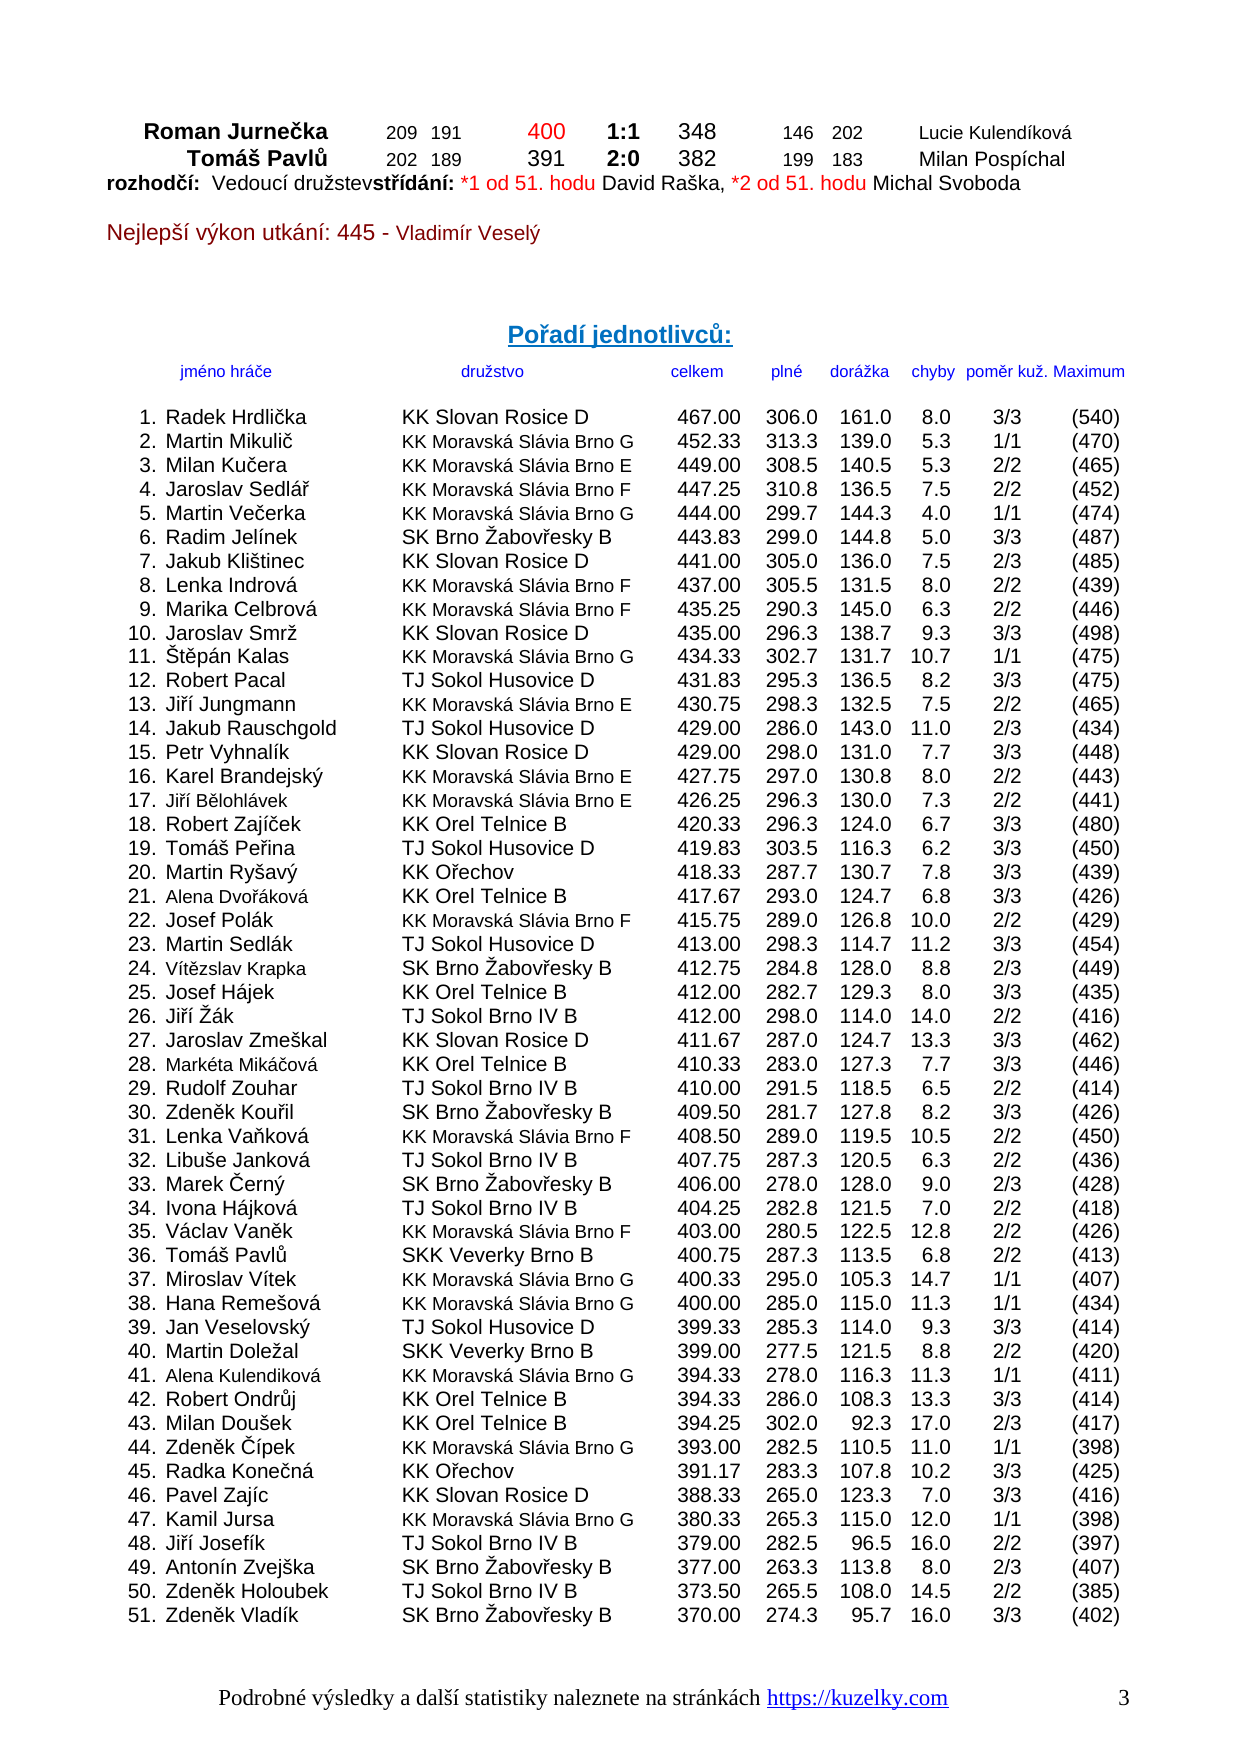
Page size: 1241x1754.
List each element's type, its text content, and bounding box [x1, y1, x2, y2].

text 40. Martin Doležal SKK Veverky Brno B 399.00 277.5 121.5 8.8 2/2 (420) [106, 1339, 1134, 1363]
text 23. Martin Sedlák TJ Sokol Husovice D 413.00 298.3 114.7 11.2 3/3 (454) [106, 932, 1134, 956]
text 38. Hana Remešová KK Moravská Slávia Brno G 400.00 285.0 115.0 11.3 1/1 (434) [106, 1291, 1134, 1315]
text 44. Zdeněk Čípek KK Moravská Slávia Brno G 393.00 282.5 110.5 11.0 1/1 (398) [106, 1435, 1134, 1459]
text 25. Josef Hájek KK Orel Telnice B 412.00 282.7 129.3 8.0 3/3 (435) [106, 980, 1134, 1004]
text Pořadí jednotlivců: [94, 320, 1145, 349]
text 37. Miroslav Vítek KK Moravská Slávia Brno G 400.33 295.0 105.3 14.7 1/1 (407) [106, 1267, 1134, 1291]
text 46. Pavel Zajíc KK Slovan Rosice D 388.33 265.0 123.3 7.0 3/3 (416) [106, 1483, 1134, 1507]
text 48. Jiří Josefík TJ Sokol Brno IV B 379.00 282.5 96.5 16.0 2/2 (397) [106, 1531, 1134, 1555]
text 51. Zdeněk Vladík SK Brno Žabovřesky B 370.00 274.3 95.7 16.0 3/3 (402) [106, 1603, 1134, 1627]
text 45. Radka Konečná KK Ořechov 391.17 283.3 107.8 10.2 3/3 (425) [106, 1459, 1134, 1483]
text 28. Markéta Mikáčová KK Orel Telnice B 410.33 283.0 127.3 7.7 3/3 (446) [106, 1052, 1134, 1076]
text 43. Milan Doušek KK Orel Telnice B 394.25 302.0 92.3 17.0 2/3 (417) [106, 1411, 1134, 1435]
text jméno hráče družstvo celkem plné dorážka chyby poměr kuž. Maximum [106, 362, 1134, 381]
text 2. Martin Mikulič KK Moravská Slávia Brno G 452.33 313.3 139.0 5.3 1/1 (470) [106, 429, 1134, 453]
text Nejlepší výkon utkání: 445 - Vladimír Veselý [106, 219, 1134, 245]
text 22. Josef Polák KK Moravská Slávia Brno F 415.75 289.0 126.8 10.0 2/2 (429) [106, 908, 1134, 932]
text Roman Jurnečka 209 191 400 1:1 348 146 202 Lucie Kulendíková [106, 118, 1134, 144]
text 34. Ivona Hájková TJ Sokol Brno IV B 404.25 282.8 121.5 7.0 2/2 (418) [106, 1195, 1134, 1219]
text 33. Marek Černý SK Brno Žabovřesky B 406.00 278.0 128.0 9.0 2/3 (428) [106, 1171, 1134, 1195]
text Tomáš Pavlů 202 189 391 2:0 382 199 183 Milan Pospíchal [106, 144, 1134, 171]
text 15. Petr Vyhnalík KK Slovan Rosice D 429.00 298.0 131.0 7.7 3/3 (448) [106, 740, 1134, 764]
text 26. Jiří Žák TJ Sokol Brno IV B 412.00 298.0 114.0 14.0 2/2 (416) [106, 1004, 1134, 1028]
text 18. Robert Zajíček KK Orel Telnice B 420.33 296.3 124.0 6.7 3/3 (480) [106, 812, 1134, 836]
text 6. Radim Jelínek SK Brno Žabovřesky B 443.83 299.0 144.8 5.0 3/3 (487) [106, 524, 1134, 548]
text 31. Lenka Vaňková KK Moravská Slávia Brno F 408.50 289.0 119.5 10.5 2/2 (450) [106, 1123, 1134, 1147]
text 10. Jaroslav Smrž KK Slovan Rosice D 435.00 296.3 138.7 9.3 3/3 (498) [106, 620, 1134, 644]
text 1. Radek Hrdlička KK Slovan Rosice D 467.00 306.0 161.0 8.0 3/3 (540) [106, 405, 1134, 429]
text 11. Štěpán Kalas KK Moravská Slávia Brno G 434.33 302.7 131.7 10.7 1/1 (475) [106, 644, 1134, 668]
text 20. Martin Ryšavý KK Ořechov 418.33 287.7 130.7 7.8 3/3 (439) [106, 860, 1134, 884]
text 8. Lenka Indrová KK Moravská Slávia Brno F 437.00 305.5 131.5 8.0 2/2 (439) [106, 572, 1134, 596]
text 7. Jakub Klištinec KK Slovan Rosice D 441.00 305.0 136.0 7.5 2/3 (485) [106, 548, 1134, 572]
text 36. Tomáš Pavlů SKK Veverky Brno B 400.75 287.3 113.5 6.8 2/2 (413) [106, 1243, 1134, 1267]
text 16. Karel Brandejský KK Moravská Slávia Brno E 427.75 297.0 130.8 8.0 2/2 (443) [106, 764, 1134, 788]
text 30. Zdeněk Kouřil SK Brno Žabovřesky B 409.50 281.7 127.8 8.2 3/3 (426) [106, 1099, 1134, 1123]
text 4. Jaroslav Sedlář KK Moravská Slávia Brno F 447.25 310.8 136.5 7.5 2/2 (452) [106, 477, 1134, 501]
text 5. Martin Večerka KK Moravská Slávia Brno G 444.00 299.7 144.3 4.0 1/1 (474) [106, 501, 1134, 524]
text 3. Milan Kučera KK Moravská Slávia Brno E 449.00 308.5 140.5 5.3 2/2 (465) [106, 453, 1134, 477]
text 47. Kamil Jursa KK Moravská Slávia Brno G 380.33 265.3 115.0 12.0 1/1 (398) [106, 1507, 1134, 1531]
text 12. Robert Pacal TJ Sokol Husovice D 431.83 295.3 136.5 8.2 3/3 (475) [106, 668, 1134, 692]
text 13. Jiří Jungmann KK Moravská Slávia Brno E 430.75 298.3 132.5 7.5 2/2 (465) [106, 692, 1134, 716]
text 49. Antonín Zvejška SK Brno Žabovřesky B 377.00 263.3 113.8 8.0 2/3 (407) [106, 1555, 1134, 1579]
text 14. Jakub Rauschgold TJ Sokol Husovice D 429.00 286.0 143.0 11.0 2/3 (434) [106, 716, 1134, 740]
text 9. Marika Celbrová KK Moravská Slávia Brno F 435.25 290.3 145.0 6.3 2/2 (446) [106, 596, 1134, 620]
text 39. Jan Veselovský TJ Sokol Husovice D 399.33 285.3 114.0 9.3 3/3 (414) [106, 1315, 1134, 1339]
text 17. Jiří Bělohlávek KK Moravská Slávia Brno E 426.25 296.3 130.0 7.3 2/2 (441) [106, 788, 1134, 812]
text 42. Robert Ondrůj KK Orel Telnice B 394.33 286.0 108.3 13.3 3/3 (414) [106, 1387, 1134, 1411]
text 29. Rudolf Zouhar TJ Sokol Brno IV B 410.00 291.5 118.5 6.5 2/2 (414) [106, 1076, 1134, 1099]
text 21. Alena Dvořáková KK Orel Telnice B 417.67 293.0 124.7 6.8 3/3 (426) [106, 884, 1134, 908]
text 35. Václav Vaněk KK Moravská Slávia Brno F 403.00 280.5 122.5 12.8 2/2 (426) [106, 1219, 1134, 1243]
text 19. Tomáš Peřina TJ Sokol Husovice D 419.83 303.5 116.3 6.2 3/3 (450) [106, 836, 1134, 860]
text 32. Libuše Janková TJ Sokol Brno IV B 407.75 287.3 120.5 6.3 2/2 (436) [106, 1147, 1134, 1171]
text 27. Jaroslav Zmeškal KK Slovan Rosice D 411.67 287.0 124.7 13.3 3/3 (462) [106, 1028, 1134, 1052]
text 24. Vítězslav Krapka SK Brno Žabovřesky B 412.75 284.8 128.0 8.8 2/3 (449) [106, 956, 1134, 980]
text 41. Alena Kulendiková KK Moravská Slávia Brno G 394.33 278.0 116.3 11.3 1/1 (411) [106, 1363, 1134, 1387]
text 50. Zdeněk Holoubek TJ Sokol Brno IV B 373.50 265.5 108.0 14.5 2/2 (385) [106, 1579, 1134, 1603]
text rozhodčí: Vedoucí družstevstřídání: *1 od 51. hodu David Raška, *2 od 51. hodu Michal Svoboda [106, 171, 1134, 195]
